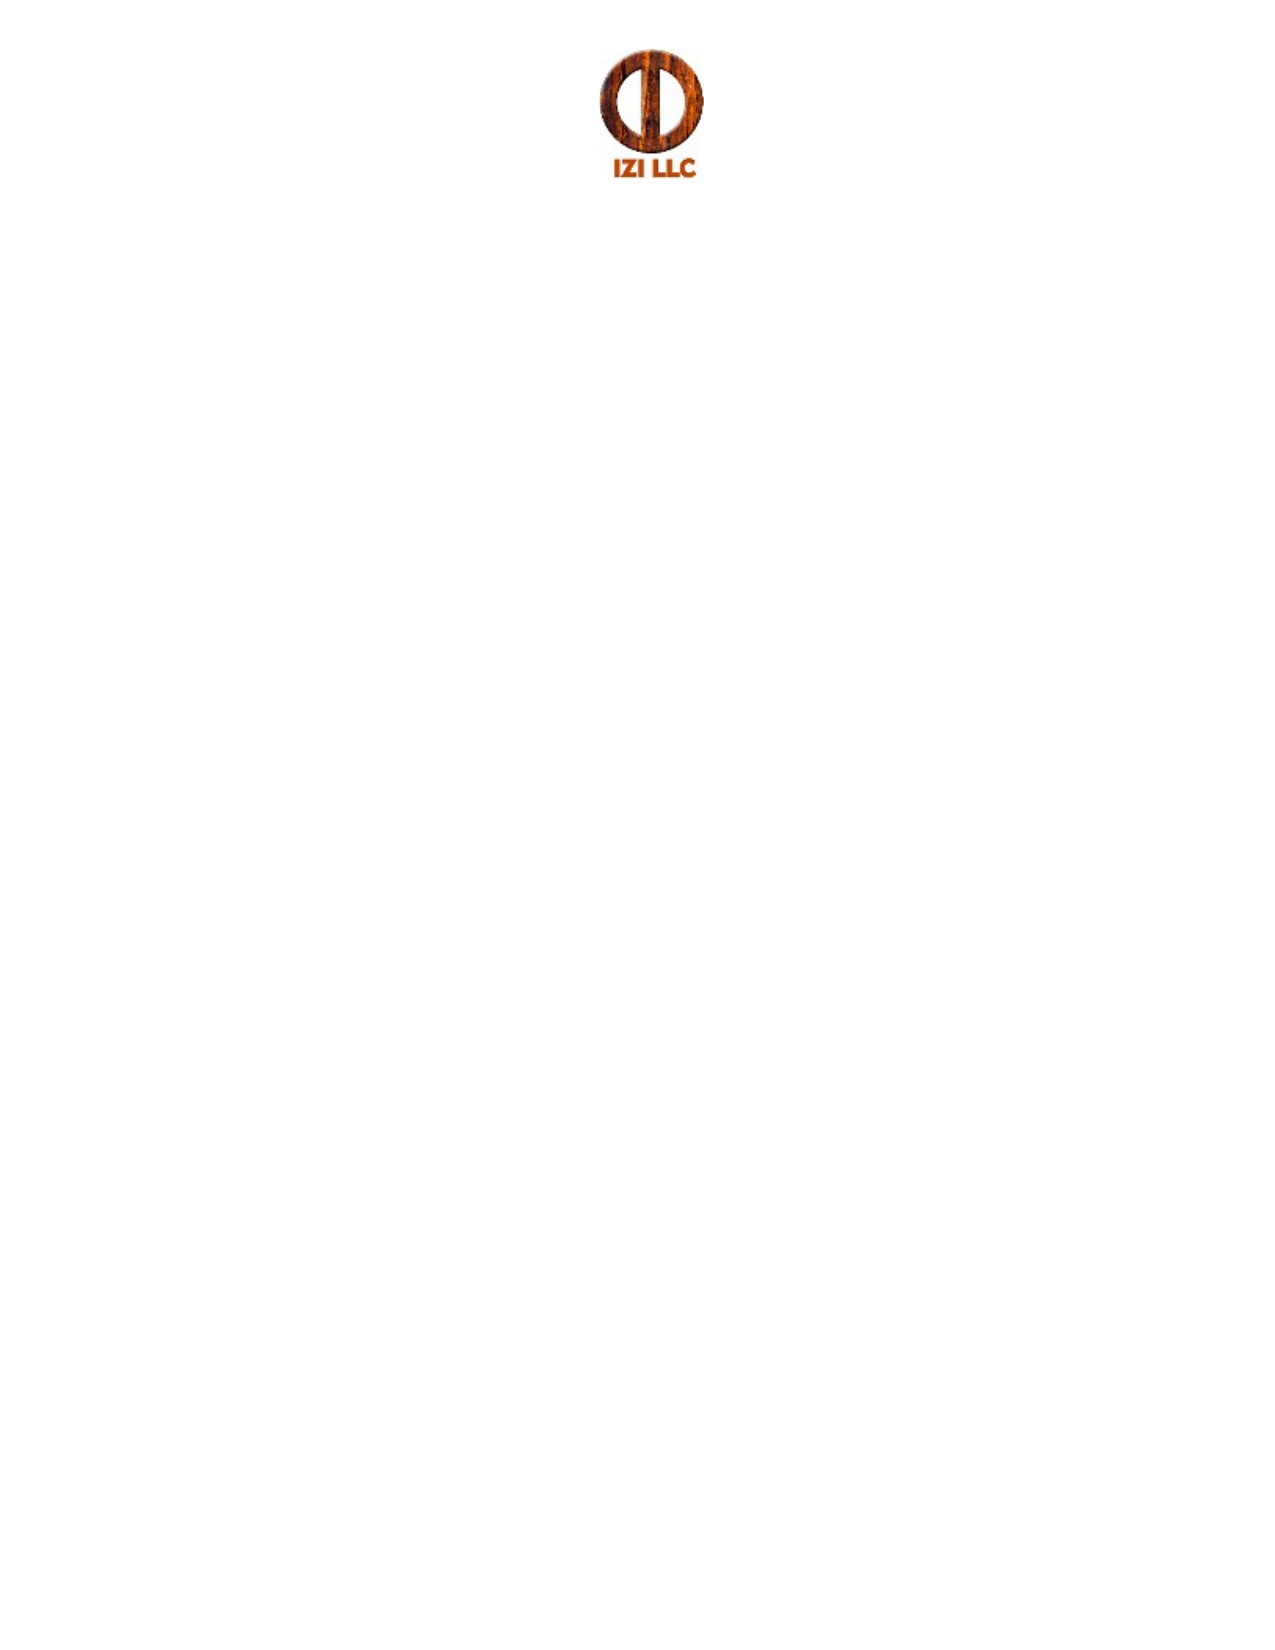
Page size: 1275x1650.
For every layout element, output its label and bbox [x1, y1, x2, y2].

picture [599, 49, 704, 179]
